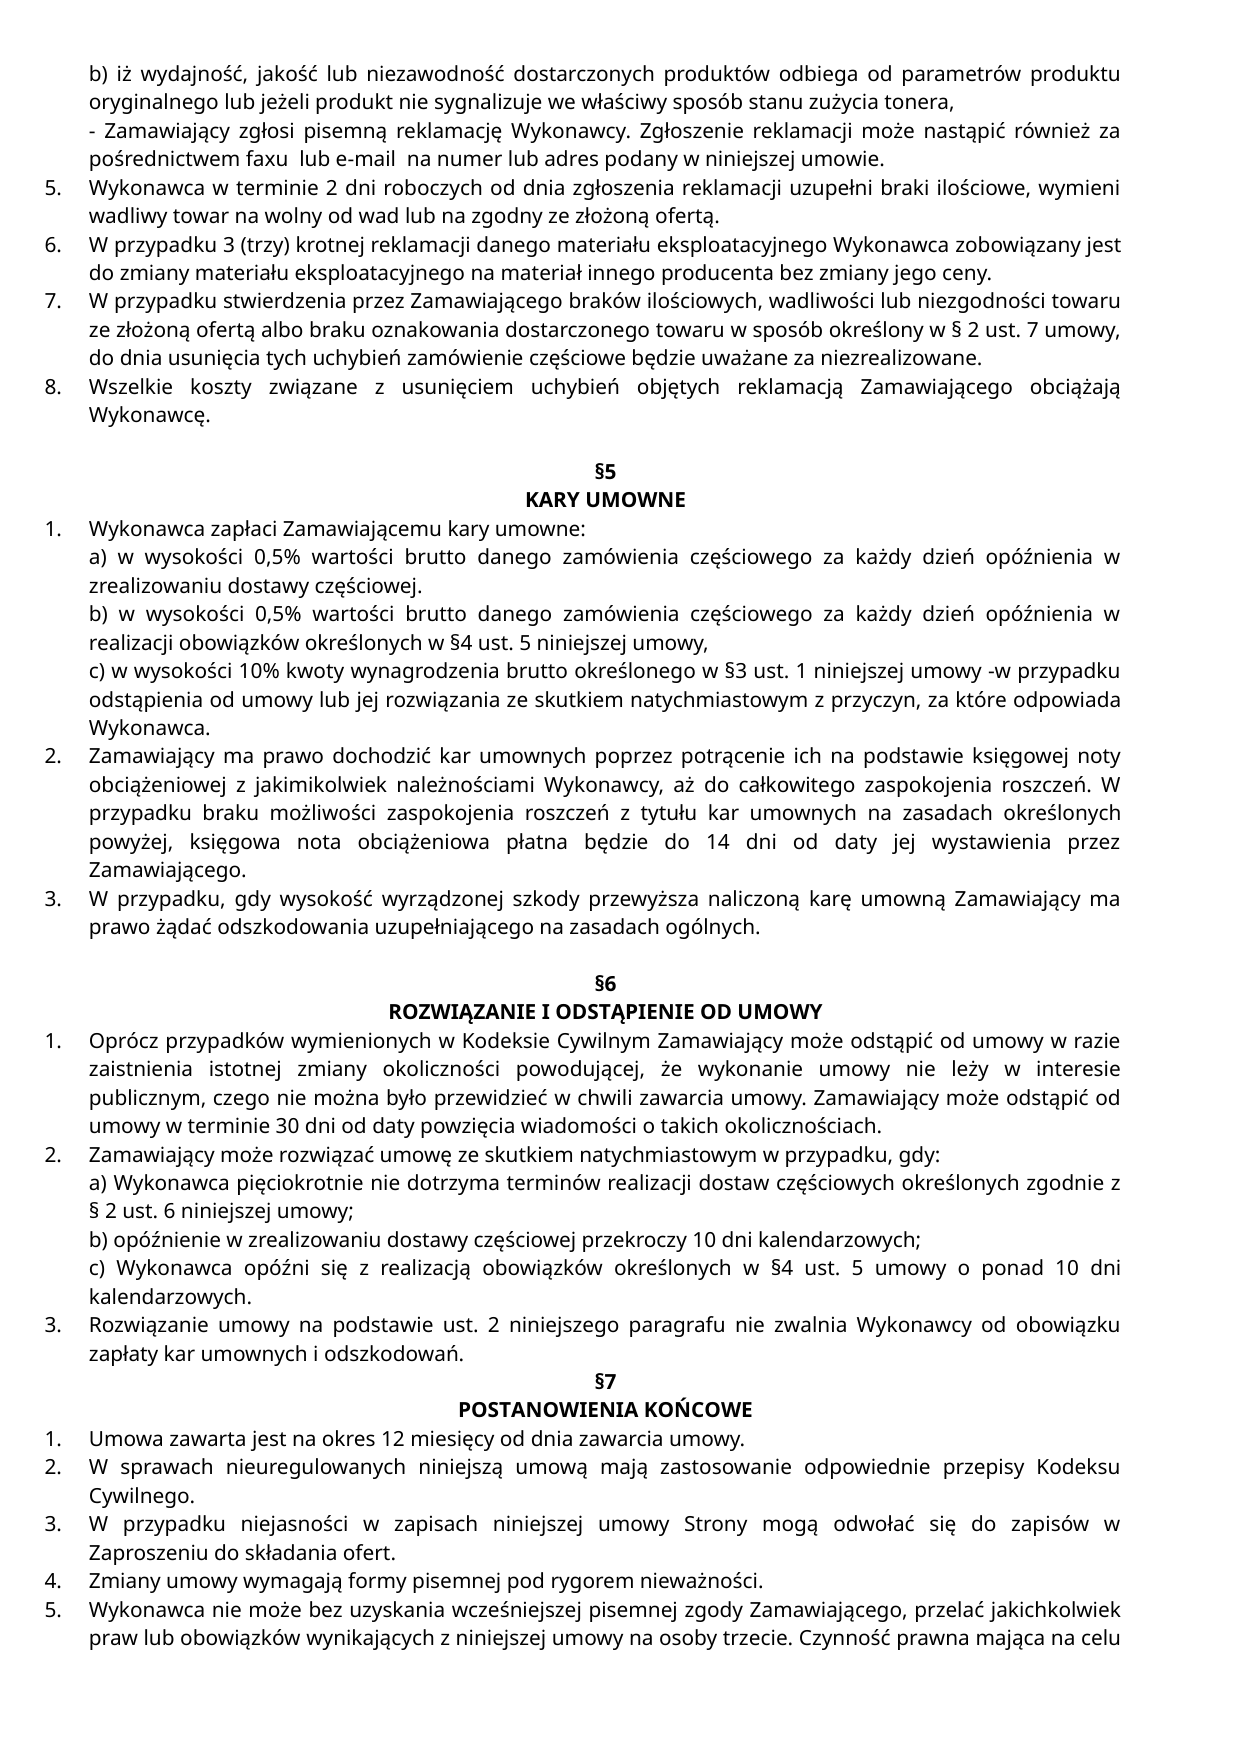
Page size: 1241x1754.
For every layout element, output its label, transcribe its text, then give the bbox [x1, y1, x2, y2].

list - Zamawiający zgłosi pisemną reklamację Wykonawcy. Zgłoszenie reklamacji może nastąpić również za pośrednictwem faxu lub e-mail na numer lub adres podany w niniejszej umowie. [89, 116, 1122, 173]
list Umowa zawarta jest na okres 12 miesięcy od dnia zawarcia umowy. [44, 1424, 1122, 1452]
list W przypadku, gdy wysokość wyrządzonej szkody przewyższa naliczoną karę umowną Zamawiający ma prawo żądać odszkodowania uzupełniającego na zasadach ogólnych. [44, 884, 1122, 941]
list Wszelkie koszty związane z usunięciem uchybień objętych reklamacją Zamawiającego obciążają Wykonawcę. [44, 372, 1122, 429]
text KARY UMOWNE [89, 486, 1122, 514]
list W przypadku niejasności w zapisach niniejszej umowy Strony mogą odwołać się do zapisów w Zaproszeniu do składania ofert. [44, 1509, 1122, 1566]
list Zamawiający może rozwiązać umowę ze skutkiem natychmiastowym w przypadku, gdy: [44, 1140, 1122, 1168]
list Wykonawca w terminie 2 dni roboczych od dnia zgłoszenia reklamacji uzupełni braki ilościowe, wymieni wadliwy towar na wolny od wad lub na zgodny ze złożoną ofertą. [44, 173, 1122, 230]
list b) opóźnienie w zrealizowaniu dostawy częściowej przekroczy 10 dni kalendarzowych; [89, 1225, 1122, 1253]
list Zmiany umowy wymagają formy pisemnej pod rygorem nieważności. [44, 1566, 1122, 1595]
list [44, 1595, 1122, 1652]
text §5 [89, 457, 1122, 486]
list b) w wysokości 0,5% wartości brutto danego zamówienia częściowego za każdy dzień opóźnienia w realizacji obowiązków określonych w §4 ust. 5 niniejszej umowy, [89, 599, 1122, 656]
list W przypadku 3 (trzy) krotnej reklamacji danego materiału eksploatacyjnego Wykonawca zobowiązany jest do zmiany materiału eksploatacyjnego na materiał innego producenta bez zmiany jego ceny. [44, 230, 1122, 287]
list c) w wysokości 10% kwoty wynagrodzenia brutto określonego w §3 ust. 1 niniejszej umowy -w przypadku odstąpienia od umowy lub jej rozwiązania ze skutkiem natychmiastowym z przyczyn, za które odpowiada Wykonawca. [89, 656, 1122, 742]
list a) w wysokości 0,5% wartości brutto danego zamówienia częściowego za każdy dzień opóźnienia w zrealizowaniu dostawy częściowej. [89, 542, 1122, 599]
text §7 [89, 1367, 1122, 1396]
list c) Wykonawca opóźni się z realizacją obowiązków określonych w §4 ust. 5 umowy o ponad 10 dni kalendarzowych. [89, 1253, 1122, 1310]
list Wykonawca zapłaci Zamawiającemu kary umowne: [44, 514, 1122, 542]
list a) Wykonawca pięciokrotnie nie dotrzyma terminów realizacji dostaw częściowych określonych zgodnie z § 2 ust. 6 niniejszej umowy; [89, 1168, 1122, 1225]
list W przypadku stwierdzenia przez Zamawiającego braków ilościowych, wadliwości lub niezgodności towaru ze złożoną ofertą albo braku oznakowania dostarczonego towaru w sposób określony w § 2 ust. 7 umowy, do dnia usunięcia tych uchybień zamówienie częściowe będzie uważane za niezrealizowane. [44, 287, 1122, 372]
list W sprawach nieuregulowanych niniejszą umową mają zastosowanie odpowiednie przepisy Kodeksu Cywilnego. [44, 1452, 1122, 1509]
text §6 [89, 969, 1122, 997]
list Oprócz przypadków wymienionych w Kodeksie Cywilnym Zamawiający może odstąpić od umowy w razie zaistnienia istotnej zmiany okoliczności powodującej, że wykonanie umowy nie leży w interesie publicznym, czego nie można było przewidzieć w chwili zawarcia umowy. Zamawiający może odstąpić od umowy w terminie 30 dni od daty powzięcia wiadomości o takich okolicznościach. [44, 1026, 1122, 1140]
text ROZWIĄZANIE I ODSTĄPIENIE OD UMOWY [89, 997, 1122, 1026]
text POSTANOWIENIA KOŃCOWE [89, 1396, 1122, 1424]
list b) iż wydajność, jakość lub niezawodność dostarczonych produktów odbiega od parametrów produktu oryginalnego lub jeżeli produkt nie sygnalizuje we właściwy sposób stanu zużycia tonera, [89, 59, 1122, 116]
list Rozwiązanie umowy na podstawie ust. 2 niniejszego paragrafu nie zwalnia Wykonawcy od obowiązku zapłaty kar umownych i odszkodowań. [44, 1310, 1122, 1367]
list Zamawiający ma prawo dochodzić kar umownych poprzez potrącenie ich na podstawie księgowej noty obciążeniowej z jakimikolwiek należnościami Wykonawcy, aż do całkowitego zaspokojenia roszczeń. W przypadku braku możliwości zaspokojenia roszczeń z tytułu kar umownych na zasadach określonych powyżej, księgowa nota obciążeniowa płatna będzie do 14 dni od daty jej wystawienia przez Zamawiającego. [44, 742, 1122, 884]
